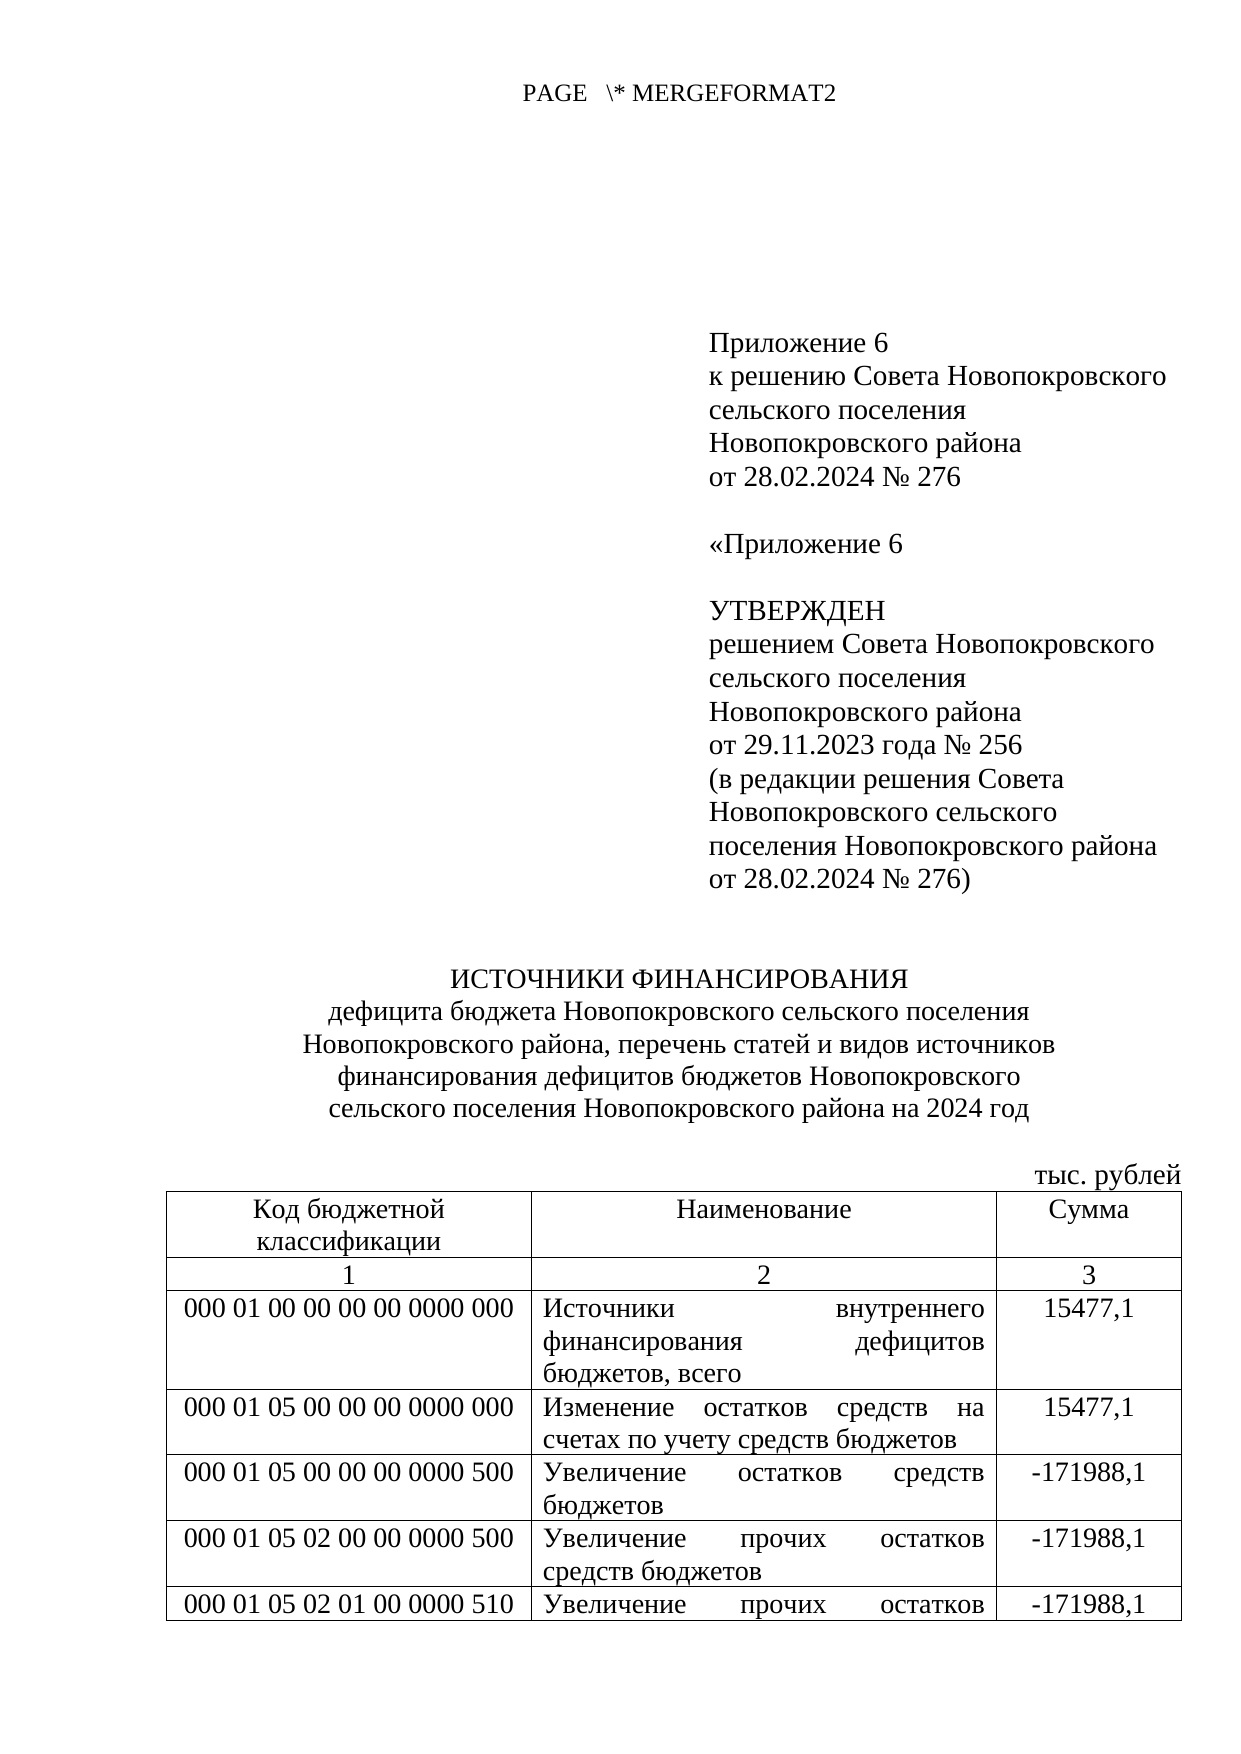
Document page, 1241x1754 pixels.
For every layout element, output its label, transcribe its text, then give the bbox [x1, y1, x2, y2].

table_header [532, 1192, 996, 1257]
text ИСТОЧНИКИ ФИНАНСИРОВАНИЯ [177, 962, 1181, 994]
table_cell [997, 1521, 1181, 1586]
text дефицита бюджета Новопокровского сельского поселения [177, 994, 1181, 1027]
text (в редакции решения Совета Новопокровского сельского поселения Новопокровского района [709, 761, 1181, 861]
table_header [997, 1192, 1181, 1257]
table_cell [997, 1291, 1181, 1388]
text финансирования дефицитов бюджетов Новопокровского [177, 1059, 1181, 1092]
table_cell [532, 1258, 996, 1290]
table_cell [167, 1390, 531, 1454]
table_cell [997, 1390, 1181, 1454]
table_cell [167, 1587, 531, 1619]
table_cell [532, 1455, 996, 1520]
text к решению Совета Новопокровского сельского поселения Новопокровского района [709, 358, 1181, 459]
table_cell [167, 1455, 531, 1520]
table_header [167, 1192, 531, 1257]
subtitle Приложение 6 [709, 325, 1181, 358]
text тыс. рублей [177, 1157, 1181, 1191]
text сельского поселения Новопокровского района на 2024 год [177, 1092, 1181, 1124]
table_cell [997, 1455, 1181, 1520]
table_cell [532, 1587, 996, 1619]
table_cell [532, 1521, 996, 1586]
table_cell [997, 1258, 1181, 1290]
text решением Совета Новопокровского сельского поселения Новопокровского района [709, 627, 1181, 727]
text от 28.02.2024 № 276 [709, 459, 1181, 492]
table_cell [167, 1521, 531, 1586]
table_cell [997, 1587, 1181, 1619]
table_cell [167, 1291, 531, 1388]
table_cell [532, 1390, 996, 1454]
text от 28.02.2024 № 276) [709, 861, 1181, 895]
text «Приложение 6 [709, 526, 1181, 559]
text УТВЕРЖДЕН [709, 593, 1181, 627]
text Новопокровского района, перечень статей и видов источников [177, 1027, 1181, 1059]
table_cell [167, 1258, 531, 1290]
text от 29.11.2023 года № 256 [709, 727, 1181, 761]
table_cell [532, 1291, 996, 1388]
